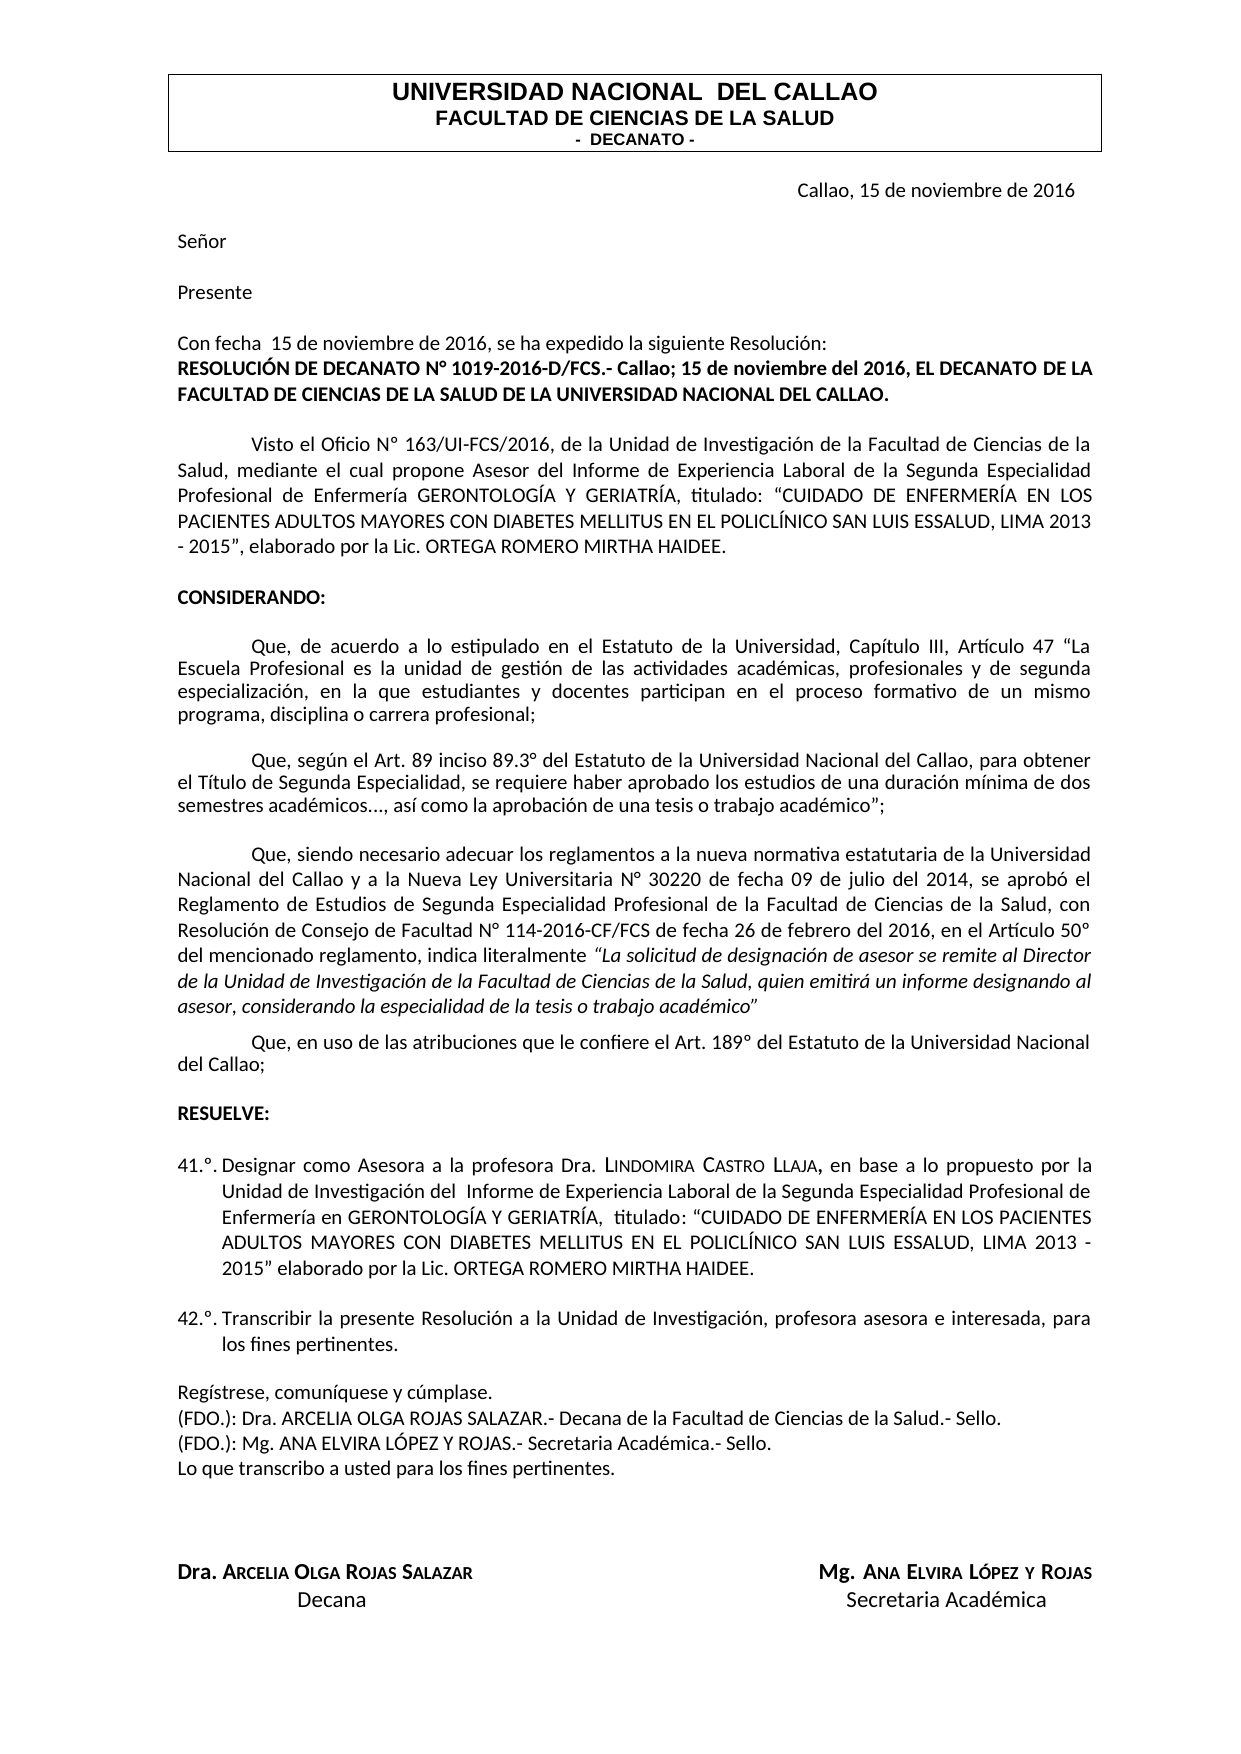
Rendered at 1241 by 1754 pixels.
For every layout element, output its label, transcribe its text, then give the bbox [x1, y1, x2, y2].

text Dra. Arcelia Olga Rojas Salazar Mg. Ana Elvira López y Rojas Decana Secretaria Académica [177, 1557, 1092, 1613]
text Con fecha 15 de noviembre de 2016, se ha expedido la siguiente Resolución: [177, 330, 1092, 355]
text Regístrese, comuníquese y cúmplase. [177, 1379, 1092, 1405]
text RESOLUCIÓN DE DECANATO N° 1019-2016-D/FCS.- Callao; 15 de noviembre del 2016, EL DECANATO de LA FACULTAD DE CIENCIAS DE LA SALUD DE LA UNIVERSIDAD NACIONAL DEL CALLAO. [177, 355, 1092, 406]
text Visto el Oficio Nº 163/UI-FCS/2016, de la Unidad de Investigación de la Facultad de Ciencias de la Salud, mediante el cual propone Asesor del Informe de Experiencia Laboral de la Segunda Especialidad Profesional de Enfermería GERONTOLOGÍA Y GERIATRÍA, titulado: “CUIDADO DE ENFERMERÍA EN LOS PACIENTES ADULTOS MAYORES CON DIABETES MELLITUS EN EL POLICLÍNICO SAN LUIS ESSALUD, LIMA 2013 - 2015”, elaborado por la Lic. ORTEGA ROMERO MIRTHA HAIDEE. [177, 432, 1092, 559]
text Que, siendo necesario adecuar los reglamentos a la nueva normativa estatutaria de la Universidad Nacional del Callao y a la Nueva Ley Universitaria N° 30220 de fecha 09 de julio del 2014, se aprobó el Reglamento de Estudios de Segunda Especialidad Profesional de la Facultad de Ciencias de la Salud, con Resolución de Consejo de Facultad N° 114-2016-CF/FCS de fecha 26 de febrero del 2016, en el Artículo 50º del mencionado reglamento, indica literalmente “La solicitud de designación de asesor se remite al Director de la Unidad de Investigación de la Facultad de Ciencias de la Salud, quien emitirá un informe designando al asesor, considerando la especialidad de la tesis o trabajo académico” [177, 841, 1092, 1019]
text (FDO.): Mg. ANA ELVIRA LÓPEZ Y ROJAS.- Secretaria Académica.- Sello. [177, 1430, 1092, 1456]
text Que, de acuerdo a lo estipulado en el Estatuto de la Universidad, Capítulo III, Artículo 47 “La Escuela Profesional es la unidad de gestión de las actividades académicas, profesionales y de segunda especialización, en la que estudiantes y docentes participan en el proceso formativo de un mismo programa, disciplina o carrera profesional; [177, 635, 1092, 726]
text CONSIDERANDO: [177, 584, 1092, 609]
list Designar como Asesora a la profesora Dra. Lindomira Castro Llaja, en base a lo propuesto por la Unidad de Investigación del Informe de Experiencia Laboral de la Segunda Especialidad Profesional de Enfermería en GERONTOLOGÍA Y GERIATRÍA, titulado: “CUIDADO DE ENFERMERÍA EN LOS PACIENTES ADULTOS MAYORES CON DIABETES MELLITUS EN EL POLICLÍNICO SAN LUIS ESSALUD, LIMA 2013 - 2015” elaborado por la Lic. ORTEGA ROMERO MIRTHA HAIDEE. [177, 1151, 1092, 1280]
text Callao, 15 de noviembre de 2016 [177, 177, 1092, 203]
text Que, según el Art. 89 inciso 89.3° del Estatuto de la Universidad Nacional del Callao, para obtener el Título de Segunda Especialidad, se requiere haber aprobado los estudios de una duración mínima de dos semestres académicos..., así como la aprobación de una tesis o trabajo académico”; [177, 749, 1092, 818]
text Que, en uso de las atribuciones que le confiere el Art. 189º del Estatuto de la Universidad Nacional del Callao; [177, 1031, 1092, 1077]
text (FDO.): Dra. ARCELIA OLGA ROJAS SALAZAR.- Decana de la Facultad de Ciencias de la Salud.- Sello. [177, 1405, 1092, 1430]
text RESUELVE: [177, 1100, 1092, 1125]
list Transcribir la presente Resolución a la Unidad de Investigación, profesora asesora e interesada, para los fines pertinentes. [177, 1306, 1092, 1356]
text Señor [177, 228, 1092, 254]
text Lo que transcribo a usted para los fines pertinentes. [177, 1456, 1092, 1481]
text Presente [177, 279, 1092, 304]
